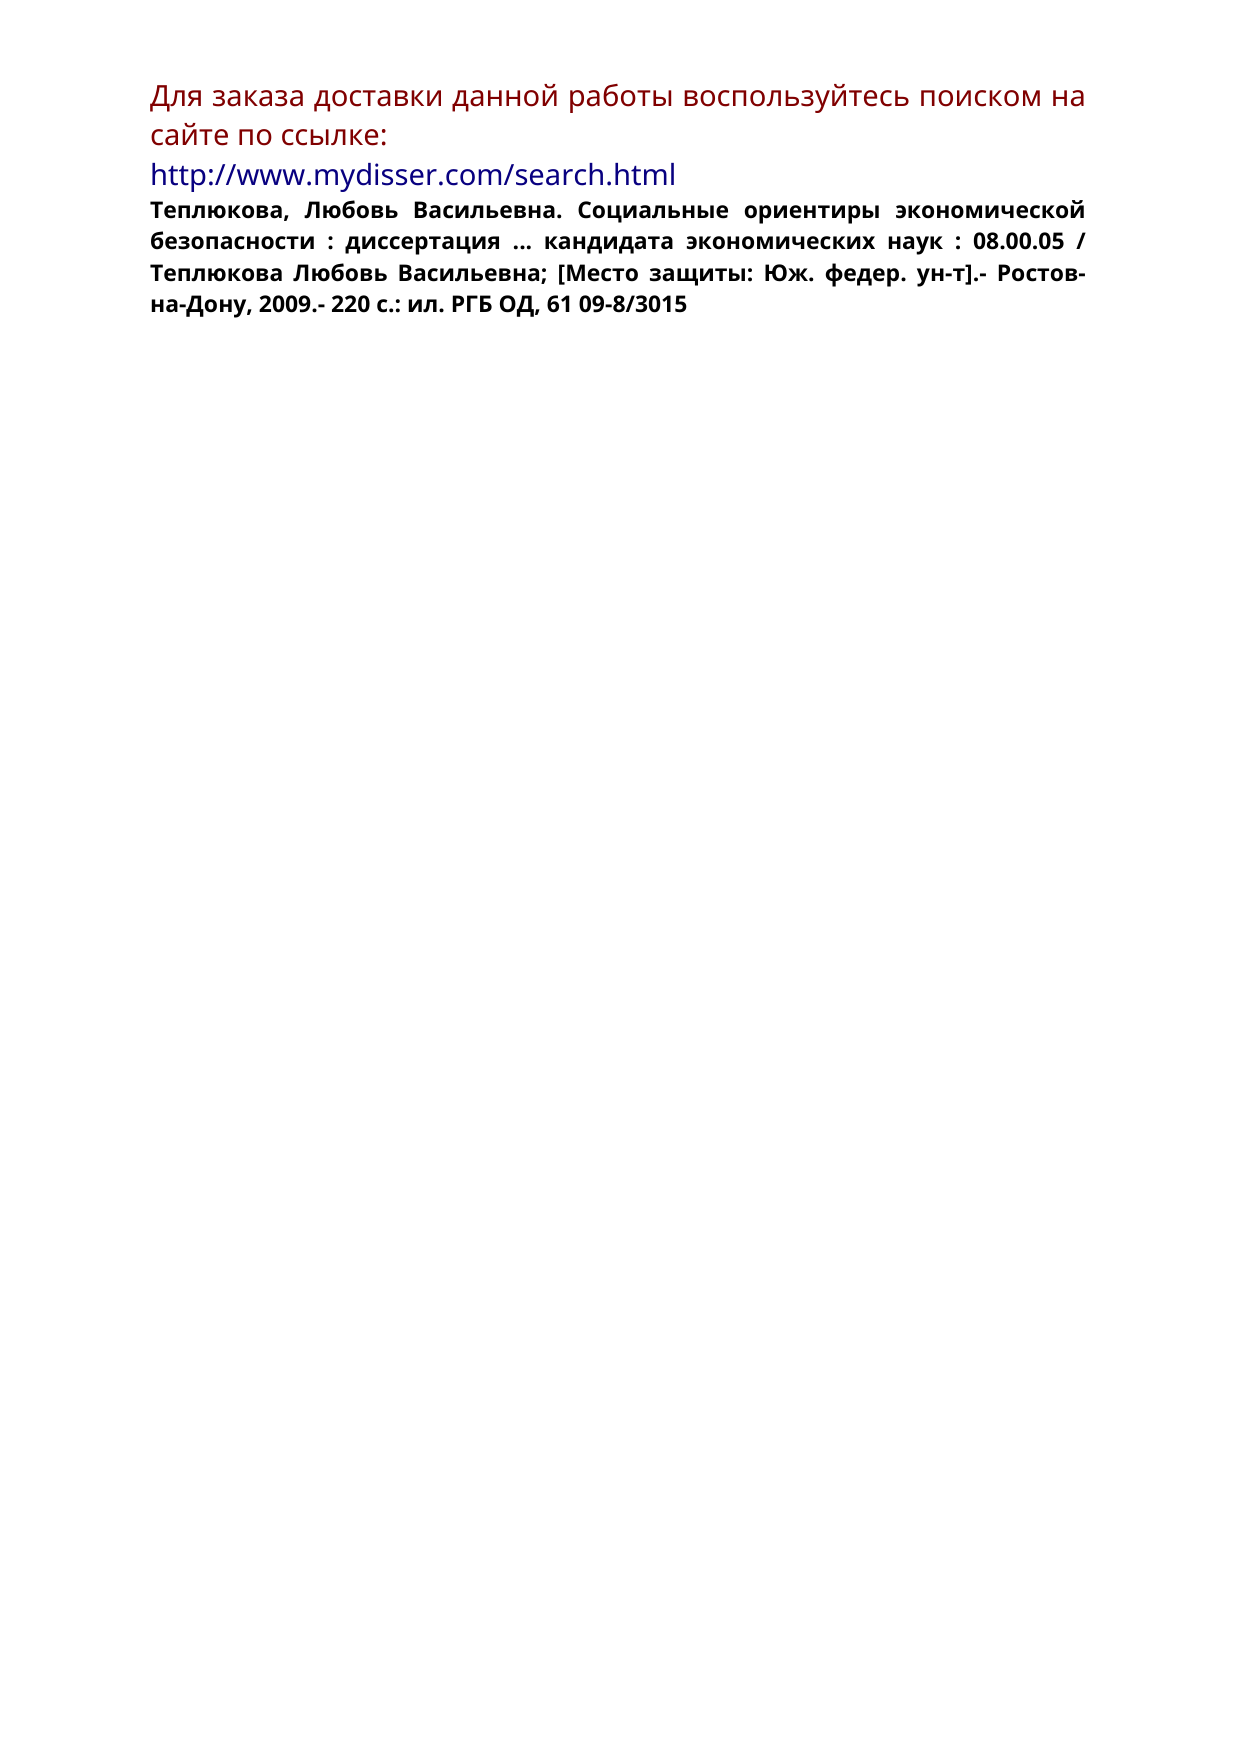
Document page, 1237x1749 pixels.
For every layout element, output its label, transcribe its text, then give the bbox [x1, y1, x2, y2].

text Теплюкова, Любовь Васильевна. Социальные ориентиры экономической безопасности : диссертация ... кандидата экономических наук : 08.00.05 / Теплюкова Любовь Васильевна; [Место защиты: Юж. федер. ун-т].- Ростов-на-Дону, 2009.- 220 с.: ил. РГБ ОД, 61 09-8/3015 [150, 194, 1086, 319]
